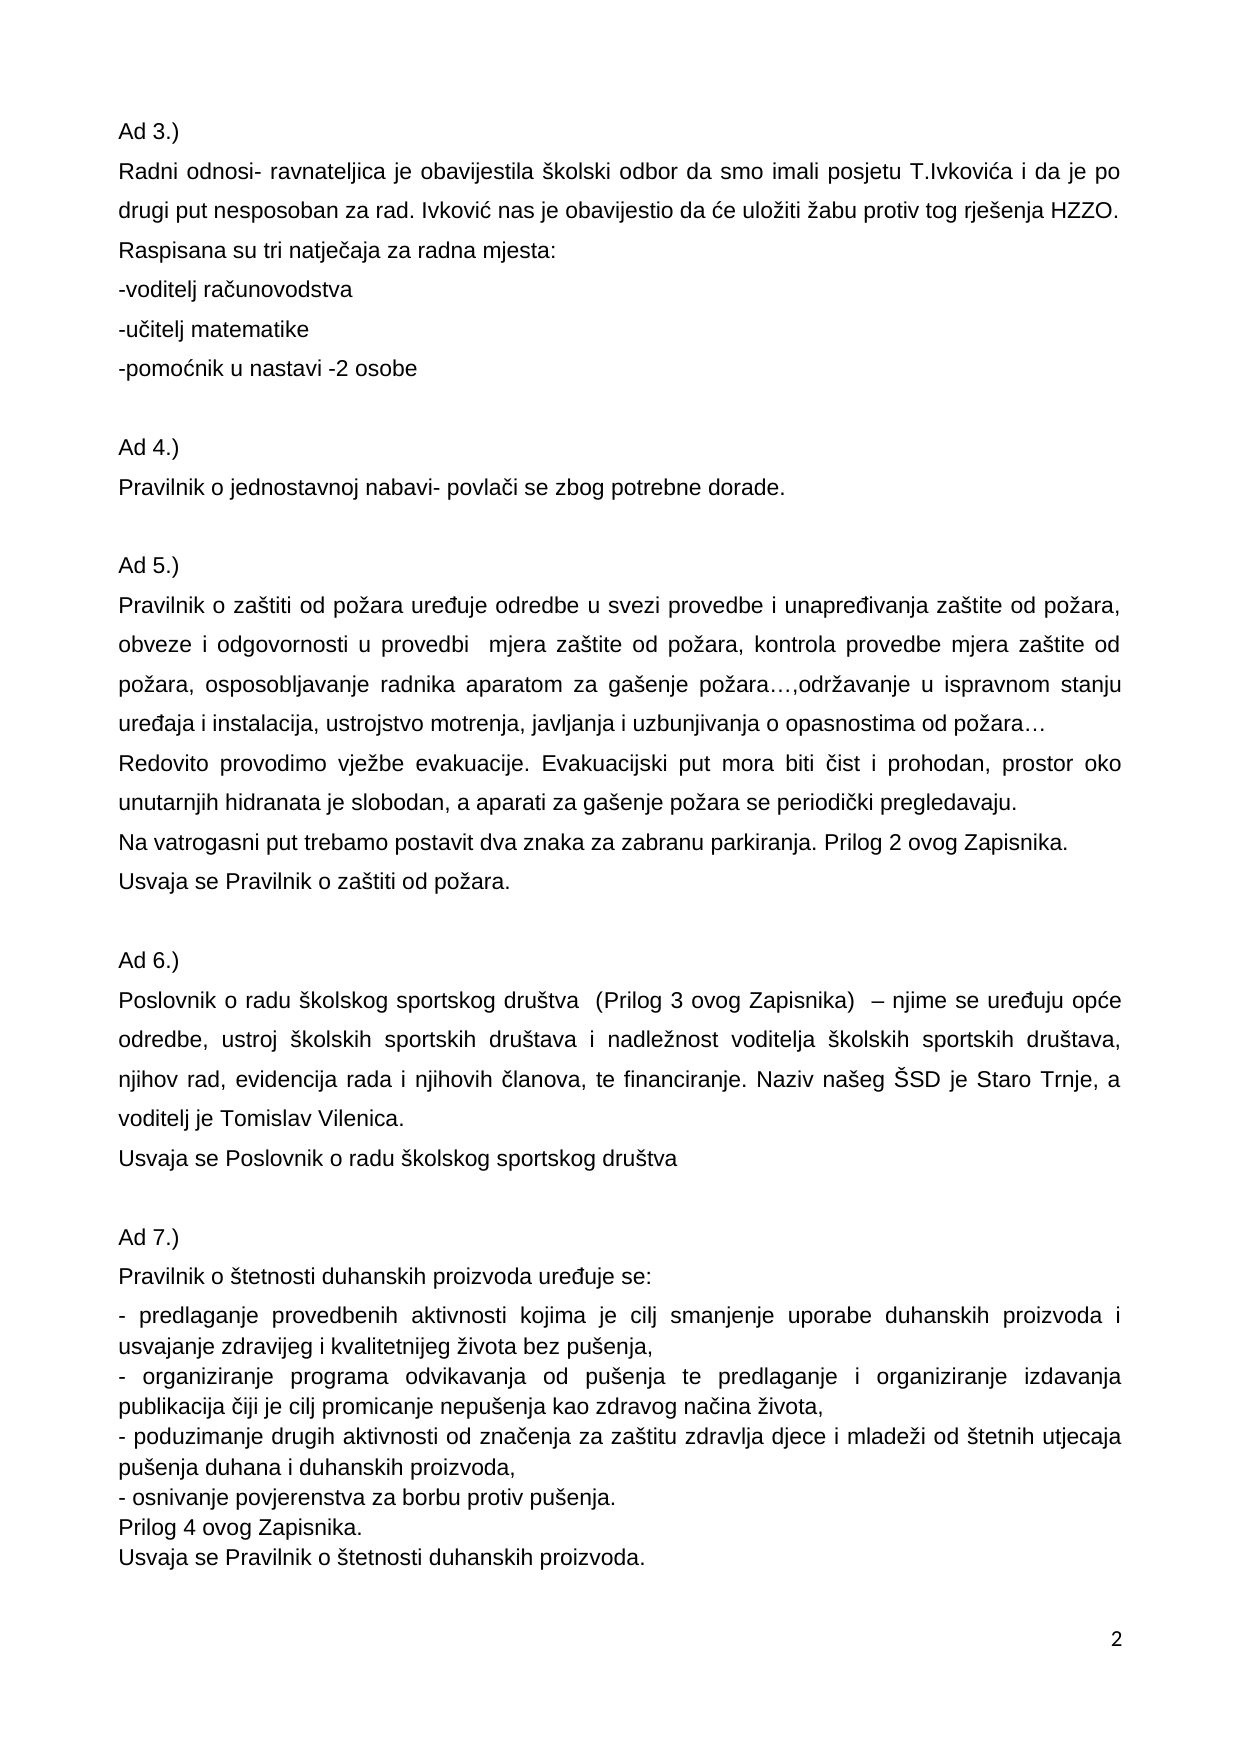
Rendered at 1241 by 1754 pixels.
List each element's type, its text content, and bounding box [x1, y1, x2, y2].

text Na vatrogasni put trebamo postavit dva znaka za zabranu parkiranja. Prilog 2 ovog Zapisnika. [118, 829, 1122, 855]
text Redovito provodimo vježbe evakuacije. Evakuacijski put mora biti čist i prohodan, prostor oko unutarnjih hidranata je slobodan, a aparati za gašenje požara se periodički pregledavaju. [118, 750, 1122, 816]
text -voditelj računovodstva [118, 276, 1122, 302]
text - poduzimanje drugih aktivnosti od značenja za zaštitu zdravlja djece i mladeži od štetnih utjecaja pušenja duhana i duhanskih proizvoda, [118, 1423, 1122, 1480]
text Ad 4.) [118, 434, 1122, 460]
text -učitelj matematike [118, 316, 1122, 342]
text Radni odnosi- ravnateljica je obavijestila školski odbor da smo imali posjetu T.Ivkovića i da je po drugi put nesposoban za rad. Ivković nas je obavijestio da će uložiti žabu protiv tog rješenja HZZO. [118, 158, 1122, 223]
text Usvaja se Pravilnik o štetnosti duhanskih proizvoda. [118, 1544, 1122, 1571]
text Ad 3.) [118, 118, 1122, 144]
text - predlaganje provedbenih aktivnosti kojima je cilj smanjenje uporabe duhanskih proizvoda i usvajanje zdravijeg i kvalitetnijeg života bez pušenja, [118, 1302, 1122, 1359]
text Pravilnik o zaštiti od požara uređuje odredbe u svezi provedbe i unapređivanja zaštite od požara, obveze i odgovornosti u provedbi mjera zaštite od požara, kontrola provedbe mjera zaštite od požara, osposobljavanje radnika aparatom za gašenje požara…,održavanje u ispravnom stanju uređaja i instalacija, ustrojstvo motrenja, javljanja i uzbunjivanja o opasnostima od požara… [118, 592, 1122, 737]
text Ad 5.) [118, 552, 1122, 579]
text Raspisana su tri natječaja za radna mjesta: [118, 237, 1122, 263]
text Usvaja se Poslovnik o radu školskog sportskog društva [118, 1144, 1122, 1171]
text Pravilnik o jednostavnoj nabavi- povlači se zbog potrebne dorade. [118, 473, 1122, 500]
text - osnivanje povjerenstva za borbu protiv pušenja. [118, 1484, 1122, 1510]
text Ad 7.) [118, 1223, 1122, 1250]
text Poslovnik o radu školskog sportskog društva (Prilog 3 ovog Zapisnika) – njime se uređuju opće odredbe, ustroj školskih sportskih društava i nadležnost voditelja školskih sportskih društava, njihov rad, evidencija rada i njihovih članova, te financiranje. Naziv našeg ŠSD je Staro Trnje, a voditelj je Tomislav Vilenica. [118, 987, 1122, 1131]
text -pomoćnik u nastavi -2 osobe [118, 355, 1122, 381]
text Pravilnik o štetnosti duhanskih proizvoda uređuje se: [118, 1263, 1122, 1289]
text Ad 6.) [118, 947, 1122, 973]
text - organiziranje programa odvikavanja od pušenja te predlaganje i organiziranje izdavanja publikacija čiji je cilj promicanje nepušenja kao zdravog načina života, [118, 1363, 1122, 1419]
text Prilog 4 ovog Zapisnika. [118, 1514, 1122, 1540]
text Usvaja se Pravilnik o zaštiti od požara. [118, 868, 1122, 894]
